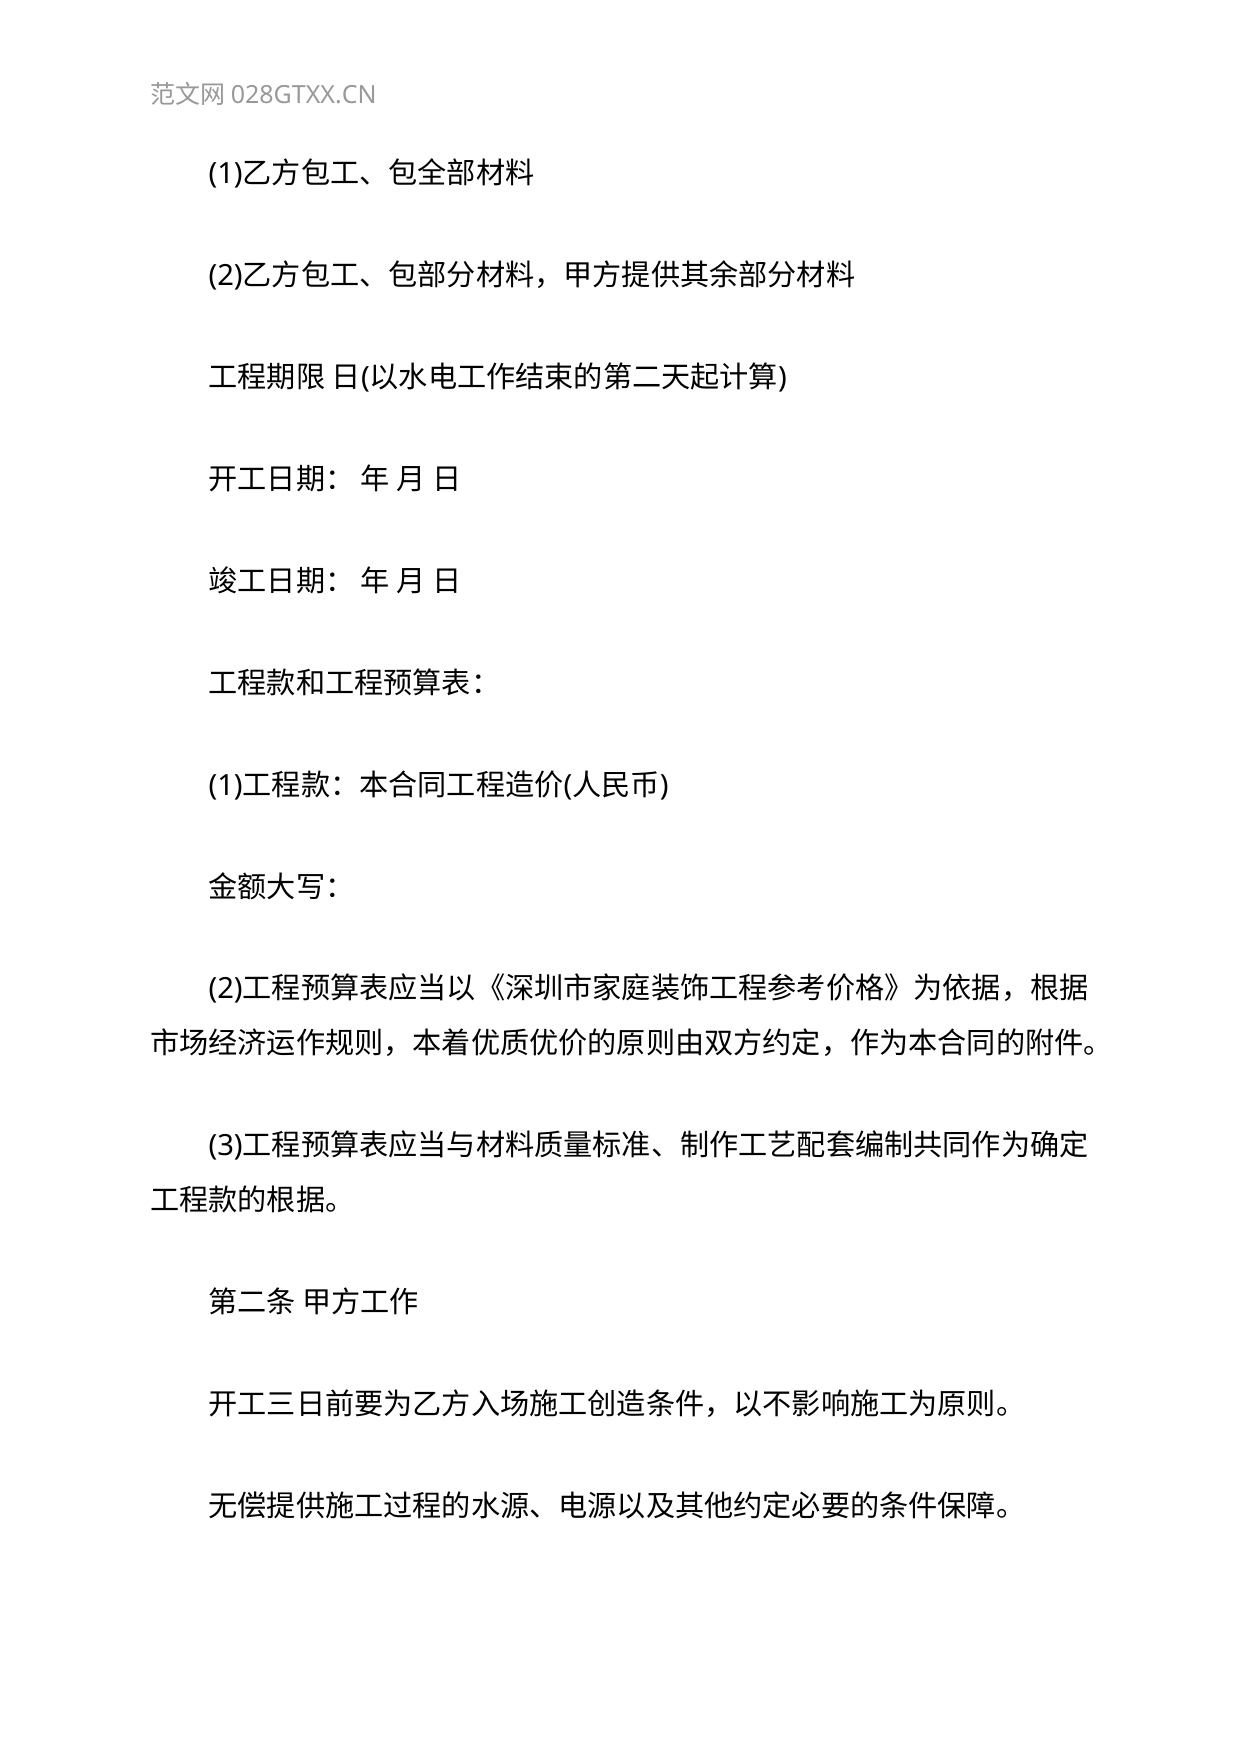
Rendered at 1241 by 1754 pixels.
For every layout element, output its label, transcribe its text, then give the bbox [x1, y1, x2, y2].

text 第二条 甲方工作 [150, 1278, 1090, 1321]
text (3)工程预算表应当与材料质量标准、制作工艺配套编制共同作为确定工程款的根据。 [150, 1122, 1090, 1219]
text (2)工程预算表应当以《深圳市家庭装饰工程参考价格》为依据，根据市场经济运作规则，本着优质优价的原则由双方约定，作为本合同的附件。 [150, 965, 1090, 1062]
text (1)工程款：本合同工程造价(人民币) [150, 761, 1090, 804]
text 开工三日前要为乙方入场施工创造条件，以不影响施工为原则。 [150, 1380, 1090, 1423]
text (2)乙方包工、包部分材料，甲方提供其余部分材料 [150, 252, 1090, 294]
text 无偿提供施工过程的水源、电源以及其他约定必要的条件保障。 [150, 1482, 1090, 1524]
text 竣工日期： 年 月 日 [150, 558, 1090, 600]
text 金额大写： [150, 863, 1090, 906]
text 开工日期： 年 月 日 [150, 456, 1090, 498]
text 工程款和工程预算表： [150, 659, 1090, 702]
text (1)乙方包工、包全部材料 [150, 150, 1090, 192]
text 工程期限 日(以水电工作结束的第二天起计算) [150, 354, 1090, 396]
